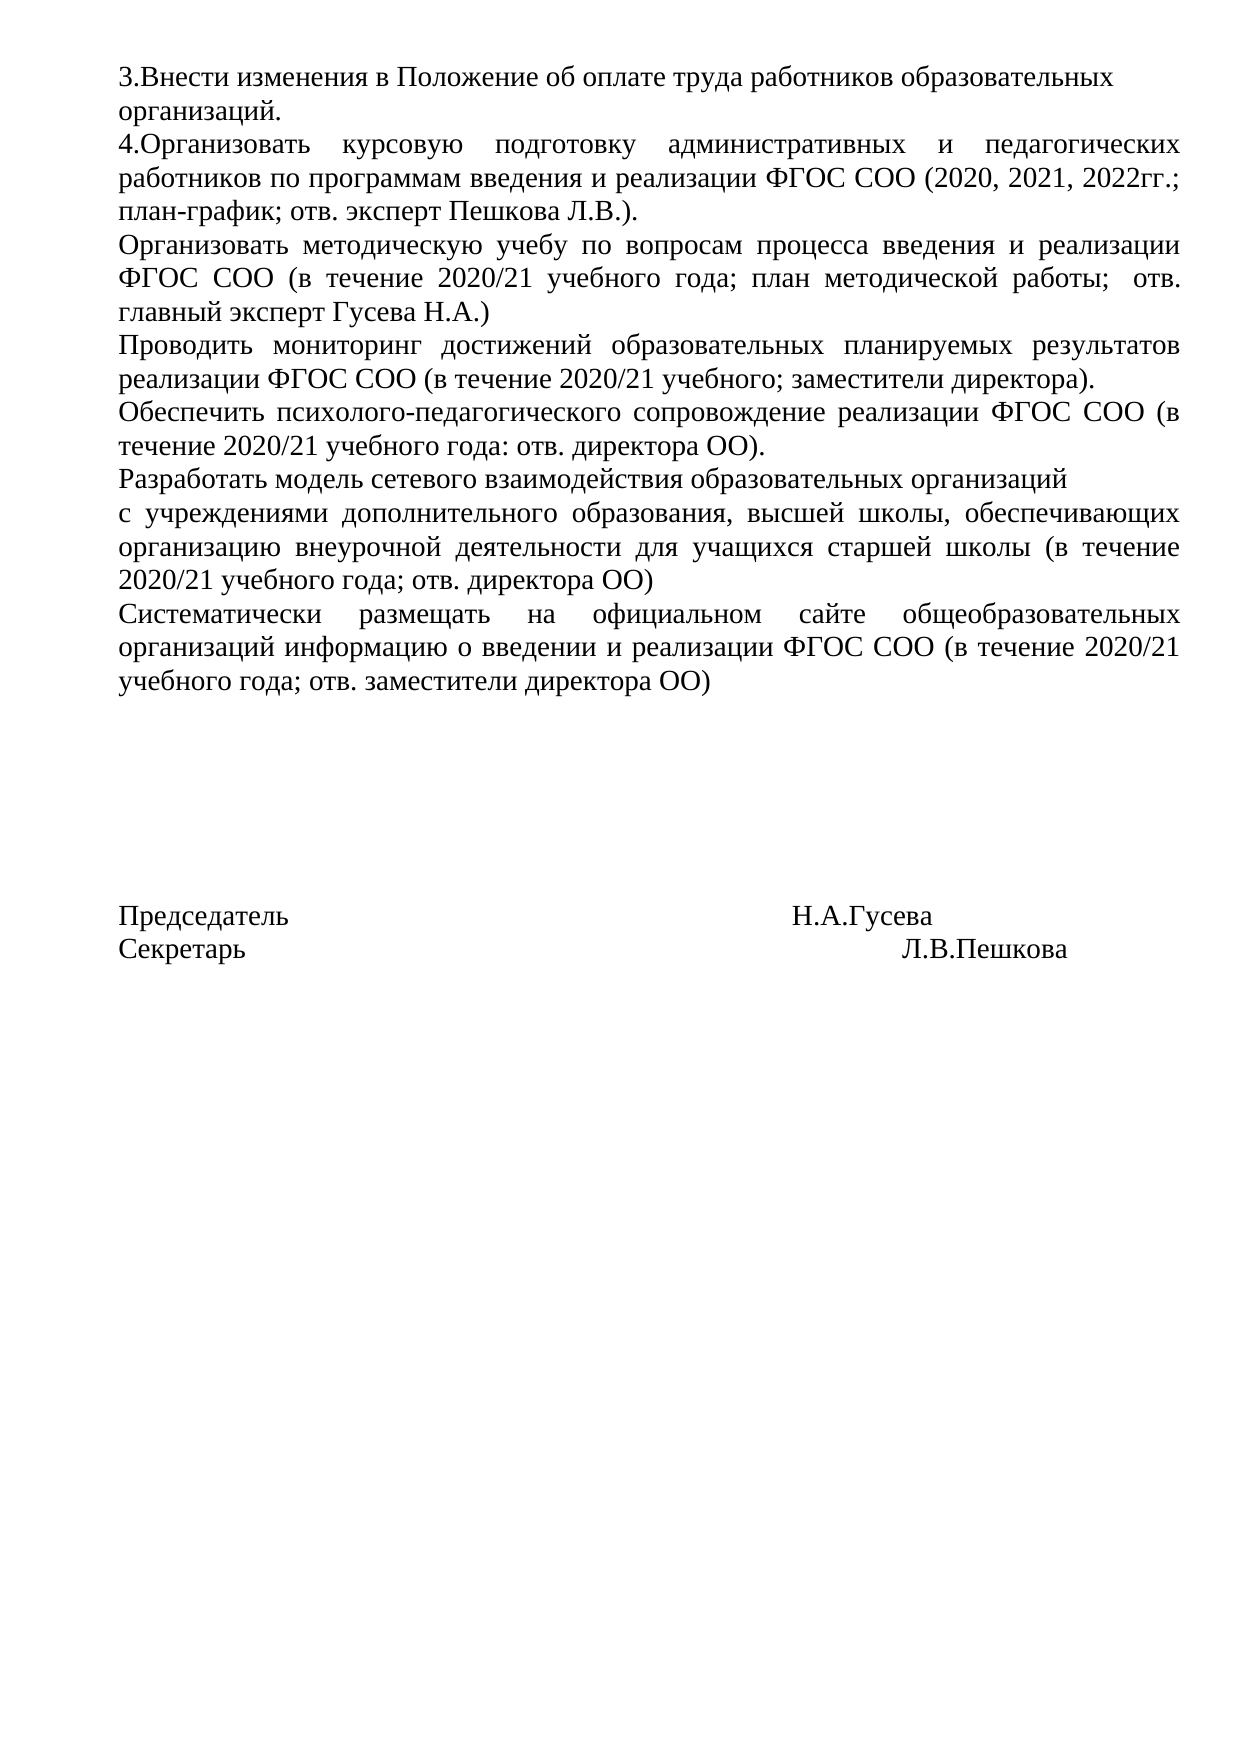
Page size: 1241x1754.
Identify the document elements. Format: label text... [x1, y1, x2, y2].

text Обеспечить психолого-педагогического сопровождение реализации ФГОС СОО (в течение 2020/21 учебного года: отв. директора ОО). [118, 394, 1181, 462]
text Секретарь Л.В.Пешкова [118, 931, 1181, 965]
text 4.Организовать курсовую подготовку административных и педагогических работников по программам введения и реализации ФГОС СОО (2020, 2021, 2022гг.; план-график; отв. эксперт Пешкова Л.В.). [118, 126, 1181, 227]
text с учреждениями дополнительного образования, высшей школы, обеспечивающих организацию внеурочной деятельности для учащихся старшей школы (в течение 2020/21 учебного года; отв. директора ОО) [118, 495, 1181, 596]
text Разработать модель сетевого взаимодействия образовательных организаций [118, 462, 1181, 495]
text Систематически размещать на официальном сайте общеобразовательных организаций информацию о введении и реализации ФГОС СОО (в течение 2020/21 учебного года; отв. заместители директора ОО) [118, 596, 1181, 696]
text 3.Внести изменения в Положение об оплате труда работников образовательных организаций. [118, 59, 1181, 126]
text Организовать методическую учебу по вопросам процесса введения и реализации ФГОС СОО (в течение 2020/21 учебного года; план методической работы; отв. главный эксперт Гусева Н.А.) [118, 227, 1181, 327]
text Проводить мониторинг достижений образовательных планируемых результатов реализации ФГОС СОО (в течение 2020/21 учебного; заместители директора). [118, 327, 1181, 394]
text Председатель Н.А.Гусева [118, 898, 1181, 931]
